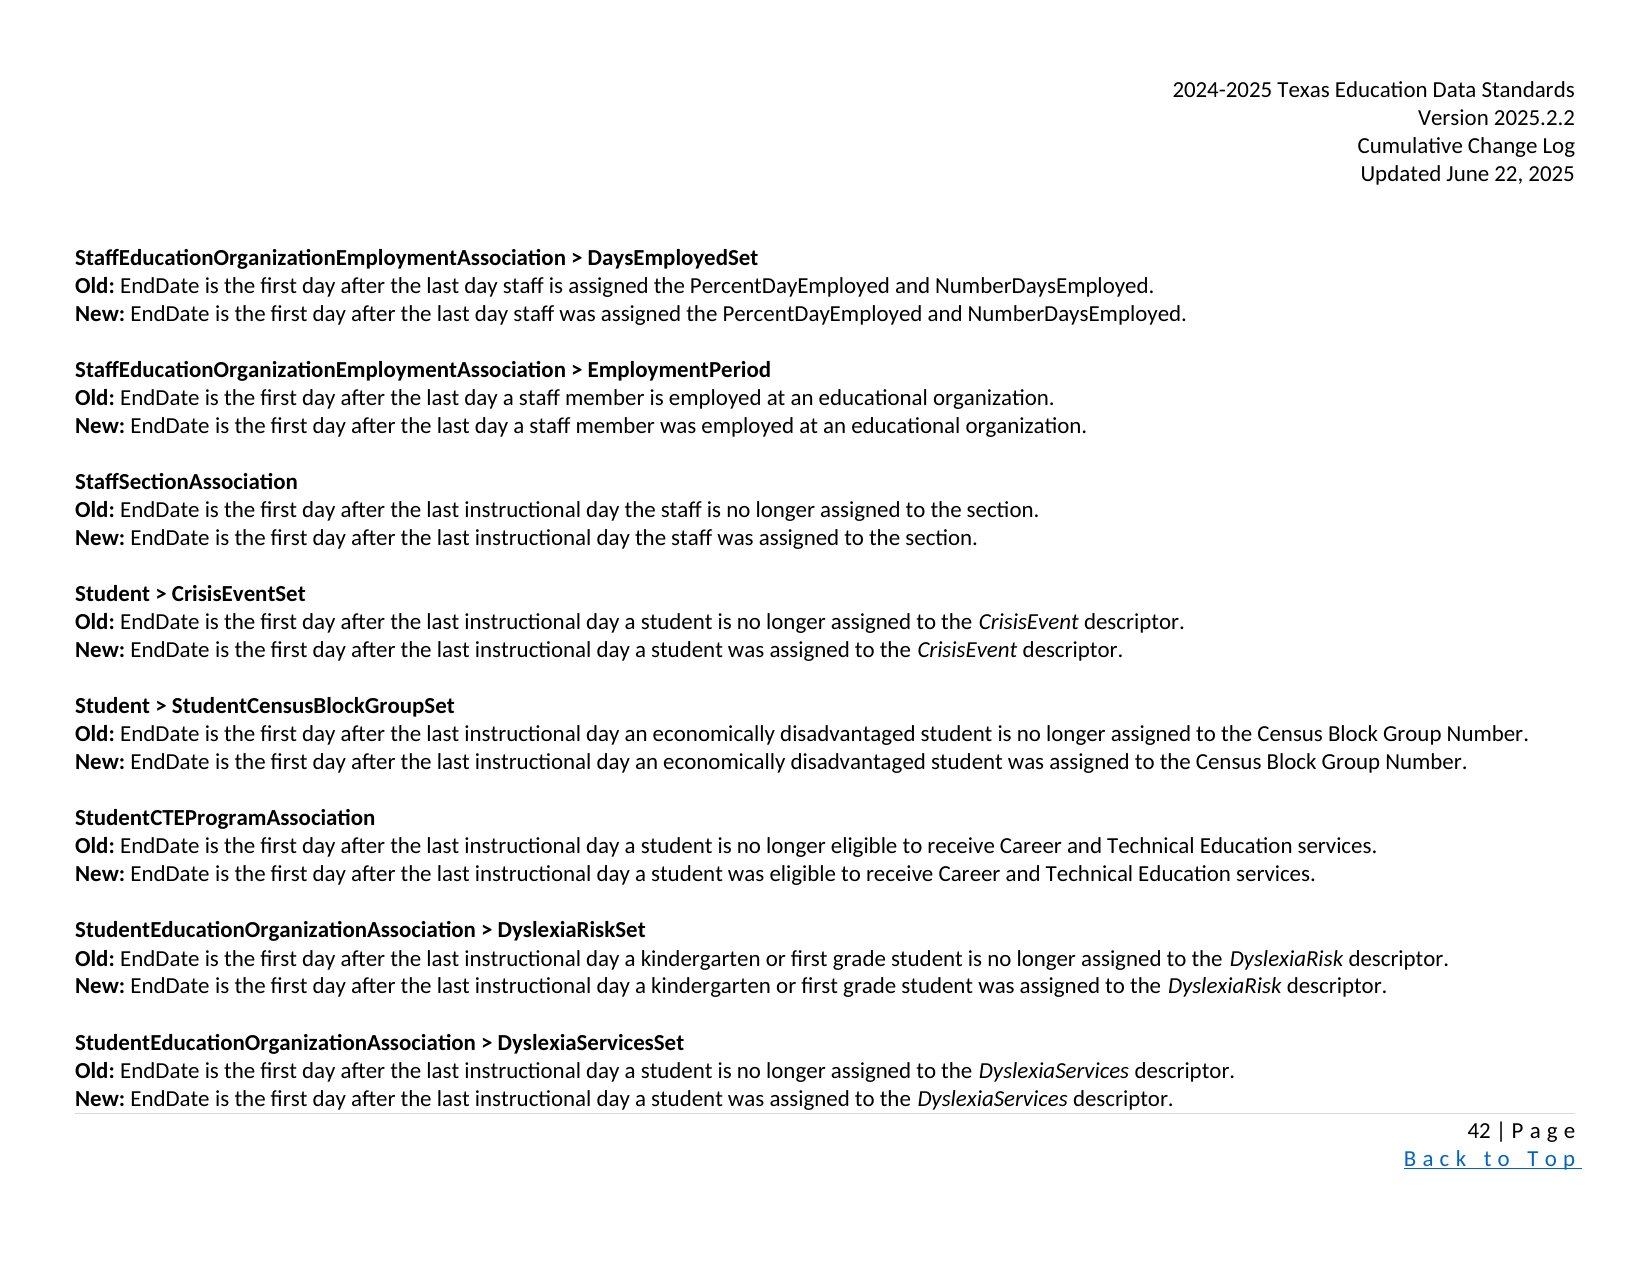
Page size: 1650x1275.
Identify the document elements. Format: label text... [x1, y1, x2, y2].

text New: EndDate is the first day after the last day a staff member was employed at an educational organization. [75, 411, 1575, 439]
text New: EndDate is the first day after the last instructional day an economically disadvantaged student was assigned to the Census Block Group Number. [75, 747, 1575, 776]
text Old: EndDate is the first day after the last day staff is assigned the PercentDayEmployed and NumberDaysEmployed. [75, 271, 1575, 299]
text Old: EndDate is the first day after the last instructional day an economically disadvantaged student is no longer assigned to the Census Block Group Number. [75, 719, 1575, 747]
text New: EndDate is the first day after the last instructional day the staff was assigned to the section. [75, 523, 1575, 551]
text New: EndDate is the first day after the last instructional day a kindergarten or first grade student was assigned to the DyslexiaRisk descriptor. [75, 972, 1575, 1000]
text StudentCTEProgramAssociation [75, 776, 1575, 832]
text New: EndDate is the first day after the last instructional day a student was eligible to receive Career and Technical Education services. [75, 859, 1575, 888]
text New: EndDate is the first day after the last instructional day a student was assigned to the DyslexiaServices descriptor. [75, 1084, 1575, 1112]
text StudentEducationOrganizationAssociation > DyslexiaServicesSet [75, 1000, 1575, 1056]
text StaffEducationOrganizationEmploymentAssociation > EmploymentPeriod [75, 327, 1575, 383]
text StudentEducationOrganizationAssociation > DyslexiaRiskSet [75, 916, 1575, 944]
text Old: EndDate is the first day after the last instructional day a student is no longer assigned to the CrisisEvent descriptor. [75, 607, 1575, 635]
text StaffSectionAssociation [75, 439, 1575, 495]
text Student > CrisisEventSet [75, 551, 1575, 607]
text StaffEducationOrganizationEmploymentAssociation > DaysEmployedSet [75, 215, 1575, 271]
text Old: EndDate is the first day after the last instructional day a student is no longer assigned to the DyslexiaServices descriptor. [75, 1056, 1575, 1084]
text Old: EndDate is the first day after the last instructional day a student is no longer eligible to receive Career and Technical Education services. [75, 832, 1575, 859]
text Old: EndDate is the first day after the last day a staff member is employed at an educational organization. [75, 383, 1575, 411]
text Old: EndDate is the first day after the last instructional day a kindergarten or first grade student is no longer assigned to the DyslexiaRisk descriptor. [75, 944, 1575, 972]
text New: EndDate is the first day after the last instructional day a student was assigned to the CrisisEvent descriptor. [75, 635, 1575, 663]
text New: EndDate is the first day after the last day staff was assigned the PercentDayEmployed and NumberDaysEmployed. [75, 299, 1575, 327]
text Old: EndDate is the first day after the last instructional day the staff is no longer assigned to the section. [75, 495, 1575, 523]
text Student > StudentCensusBlockGroupSet [75, 663, 1575, 719]
